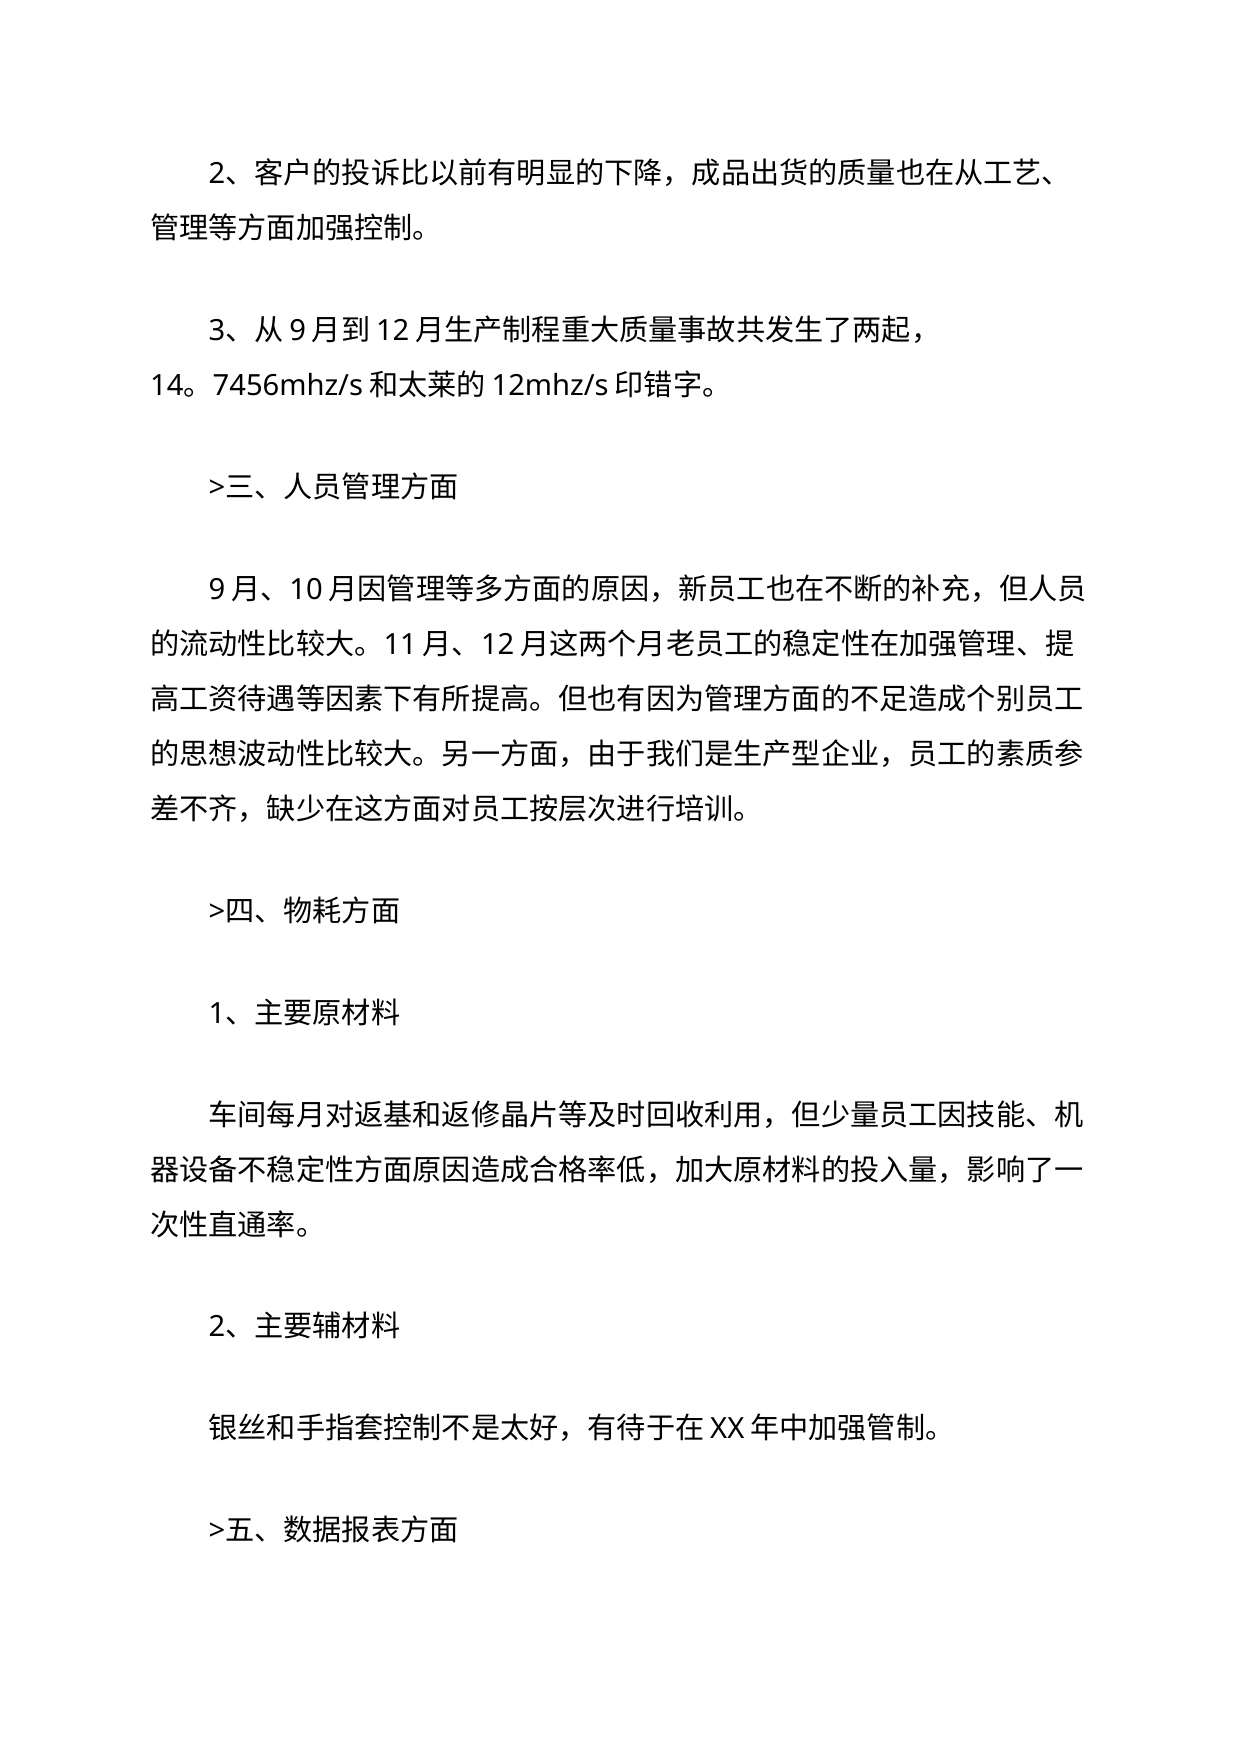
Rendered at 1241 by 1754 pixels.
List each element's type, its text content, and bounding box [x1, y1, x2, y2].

text 3、从9月到12月生产制程重大质量事故共发生了两起，14。7456mhz/s和太莱的12mhz/s印错字。 [150, 307, 1090, 404]
text 车间每月对返基和返修晶片等及时回收利用，但少量员工因技能、机器设备不稳定性方面原因造成合格率低，加大原材料的投入量，影响了一次性直通率。 [150, 1091, 1090, 1243]
text >三、人员管理方面 [150, 464, 1090, 506]
text 2、主要辅材料 [150, 1303, 1090, 1345]
text 9月、10月因管理等多方面的原因，新员工也在不断的补充，但人员的流动性比较大。11月、12月这两个月老员工的稳定性在加强管理、提高工资待遇等因素下有所提高。但也有因为管理方面的不足造成个别员工的思想波动性比较大。另一方面，由于我们是生产型企业，员工的素质参差不齐，缺少在这方面对员工按层次进行培训。 [150, 566, 1090, 828]
text 2、客户的投诉比以前有明显的下降，成品出货的质量也在从工艺、管理等方面加强控制。 [150, 150, 1090, 247]
text >五、数据报表方面 [150, 1507, 1090, 1549]
text 1、主要原材料 [150, 989, 1090, 1032]
text 银丝和手指套控制不是太好，有待于在XX年中加强管制。 [150, 1405, 1090, 1447]
text >四、物耗方面 [150, 887, 1090, 930]
